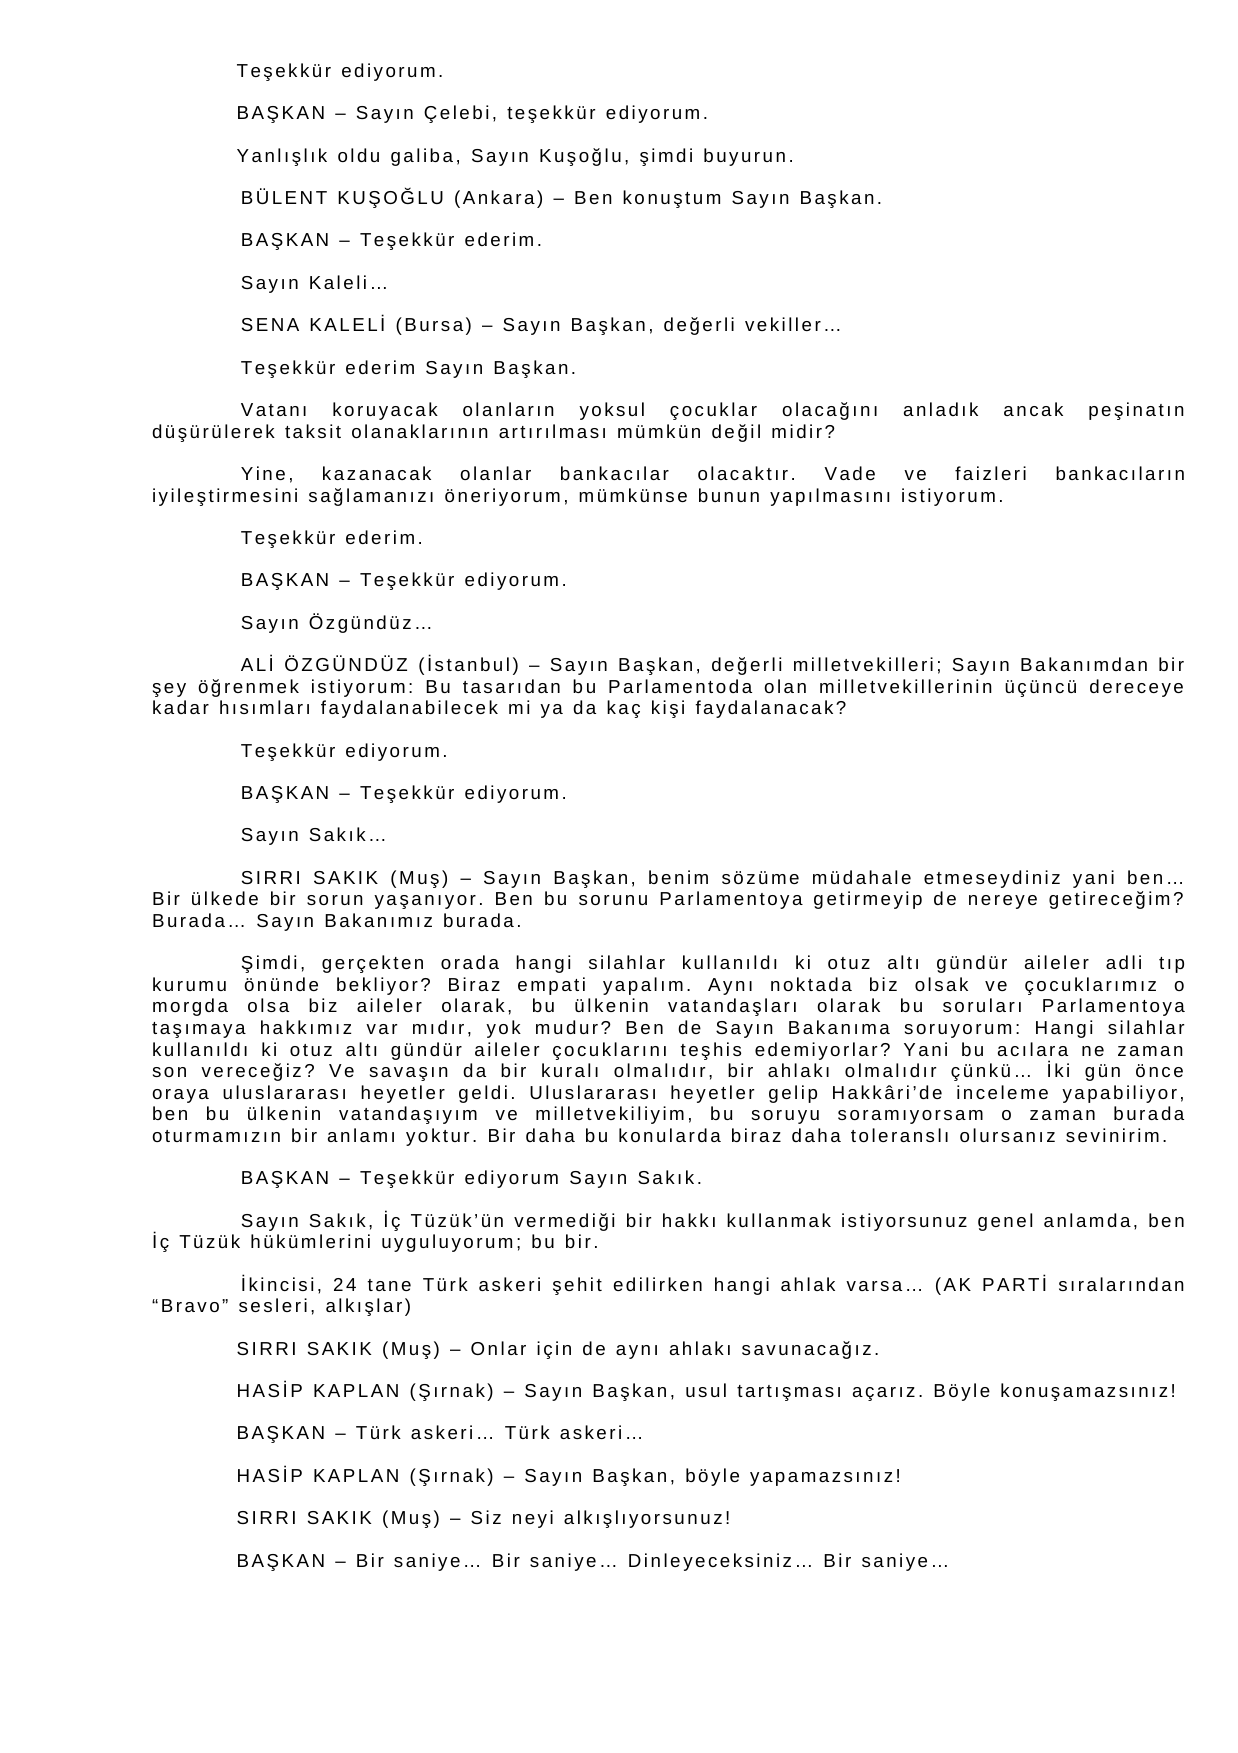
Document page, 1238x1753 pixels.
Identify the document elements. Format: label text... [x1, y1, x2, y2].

text BAŞKAN – Bir saniye… Bir saniye… Dinleyeceksiniz… Bir saniye… [152, 1549, 1186, 1571]
text BAŞKAN – Türk askeri… Türk askeri… [152, 1422, 1186, 1444]
text SIRRI SAKIK (Muş) – Sayın Başkan, benim sözüme müdahale etmeseydiniz yani ben… Bir ülkede bir sorun yaşanıyor. Ben bu sorunu Parlamentoya getirmeyip de nereye getireceğim? Burada… Sayın Bakanımız burada. [152, 867, 1186, 931]
text Yine, kazanacak olanlar bankacılar olacaktır. Vade ve faizleri bankacıların iyileştirmesini sağlamanızı öneriyorum, mümkünse bunun yapılmasını istiyorum. [152, 463, 1186, 506]
text ALİ ÖZGÜNDÜZ (İstanbul) – Sayın Başkan, değerli milletvekilleri; Sayın Bakanımdan bir şey öğrenmek istiyorum: Bu tasarıdan bu Parlamentoda olan milletvekillerinin üçüncü dereceye kadar hısımları faydalanabilecek mi ya da kaç kişi faydalanacak? [152, 654, 1186, 719]
text SIRRI SAKIK (Muş) – Siz neyi alkışlıyorsunuz! [152, 1507, 1186, 1528]
text HASİP KAPLAN (Şırnak) – Sayın Başkan, böyle yapamazsınız! [152, 1464, 1186, 1486]
text BAŞKAN – Sayın Çelebi, teşekkür ediyorum. [152, 102, 1186, 124]
text Teşekkür ediyorum. [152, 60, 1186, 81]
text Sayın Özgündüz… [152, 612, 1186, 633]
text BAŞKAN – Teşekkür ediyorum Sayın Sakık. [152, 1167, 1186, 1189]
text Sayın Sakık… [152, 824, 1186, 846]
text İkincisi, 24 tane Türk askeri şehit edilirken hangi ahlak varsa… (AK PARTİ sıralarından “Bravo” sesleri, alkışlar) [152, 1273, 1186, 1317]
text SIRRI SAKIK (Muş) – Onlar için de aynı ahlakı savunacağız. [152, 1337, 1186, 1359]
text SENA KALELİ (Bursa) – Sayın Başkan, değerli vekiller… [152, 314, 1186, 336]
text Teşekkür ederim Sayın Başkan. [152, 356, 1186, 378]
text BAŞKAN – Teşekkür ediyorum. [152, 782, 1186, 803]
text Teşekkür ediyorum. [152, 739, 1186, 761]
text Teşekkür ederim. [152, 527, 1186, 548]
text Sayın Kaleli… [152, 272, 1186, 293]
text BÜLENT KUŞOĞLU (Ankara) – Ben konuştum Sayın Başkan. [152, 187, 1186, 208]
text Sayın Sakık, İç Tüzük’ün vermediği bir hakkı kullanmak istiyorsunuz genel anlamda, ben İç Tüzük hükümlerini uyguluyorum; bu bir. [152, 1209, 1186, 1253]
text Yanlışlık oldu galiba, Sayın Kuşoğlu, şimdi buyurun. [152, 144, 1186, 166]
text BAŞKAN – Teşekkür ediyorum. [152, 569, 1186, 591]
text Vatanı koruyacak olanların yoksul çocuklar olacağını anladık ancak peşinatın düşürülerek taksit olanaklarının artırılması mümkün değil midir? [152, 399, 1186, 442]
text Şimdi, gerçekten orada hangi silahlar kullanıldı ki otuz altı gündür aileler adli tıp kurumu önünde bekliyor? Biraz empati yapalım. Aynı noktada biz olsak ve çocuklarımız o morgda olsa biz aileler olarak, bu ülkenin vatandaşları olarak bu soruları Parlamentoya taşımaya hakkımız var mıdır, yok mudur? Ben de Sayın Bakanıma soruyorum: Hangi silahlar kullanıldı ki otuz altı gündür aileler çocuklarını teşhis edemiyorlar? Yani bu acılara ne zaman son vereceğiz? Ve savaşın da bir kuralı olmalıdır, bir ahlakı olmalıdır çünkü… İki gün önce oraya uluslararası heyetler geldi. Uluslararası heyetler gelip Hakkâri’de inceleme yapabiliyor, ben bu ülkenin vatandaşıyım ve milletvekiliyim, bu soruyu soramıyorsam o zaman burada oturmamızın bir anlamı yoktur. Bir daha bu konularda biraz daha toleranslı olursanız sevinirim. [152, 952, 1186, 1146]
text BAŞKAN – Teşekkür ederim. [152, 229, 1186, 251]
text HASİP KAPLAN (Şırnak) – Sayın Başkan, usul tartışması açarız. Böyle konuşamazsınız! [152, 1380, 1186, 1401]
